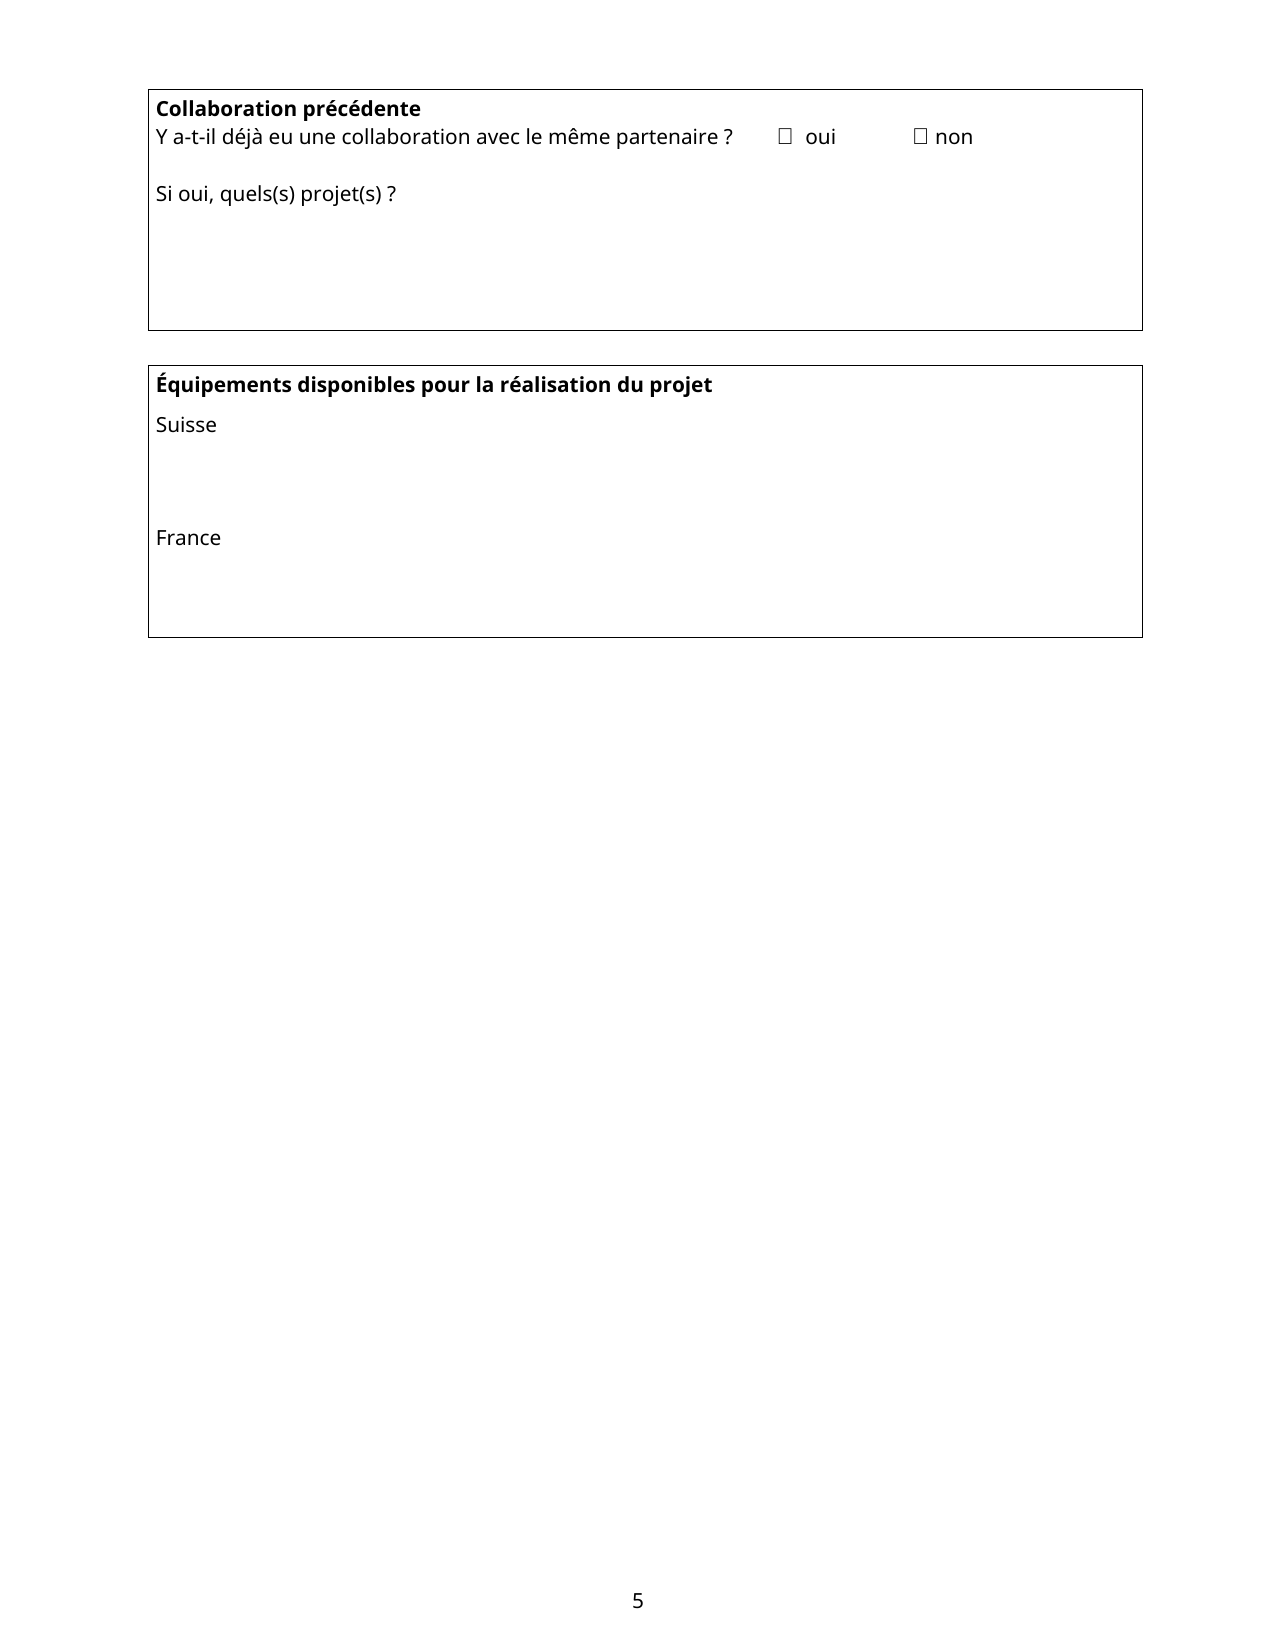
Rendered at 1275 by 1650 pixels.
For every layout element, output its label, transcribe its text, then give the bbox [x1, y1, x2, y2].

table_header Équipements disponibles pour la réalisation du projet Suisse France [149, 366, 1142, 637]
table_header Collaboration précédente Y a-t-il déjà eu une collaboration avec le même partenaire ?  oui  non Si oui, quels(s) projet(s) ? [149, 90, 1142, 330]
